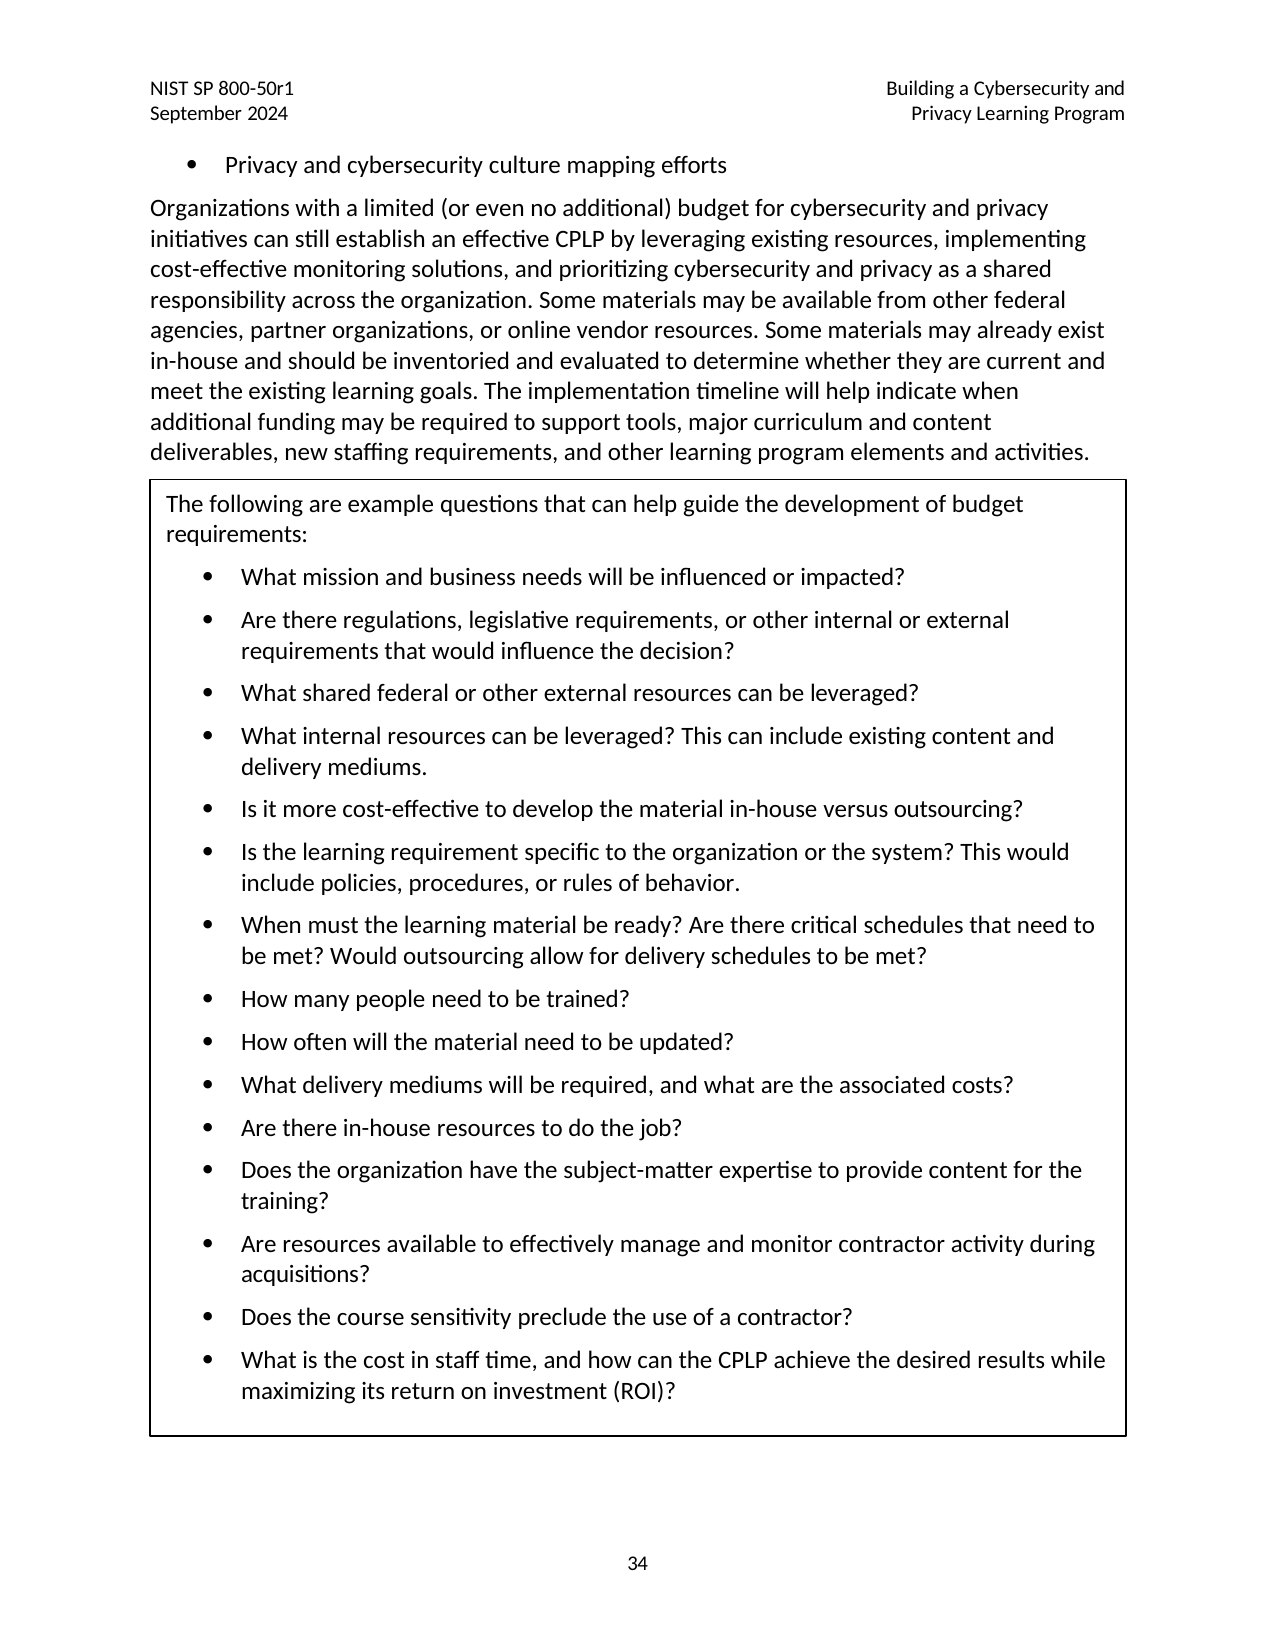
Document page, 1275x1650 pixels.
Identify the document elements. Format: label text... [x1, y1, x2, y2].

text Organizations with a limited (or even no additional) budget for cybersecurity and privacy initiatives can still establish an effective CPLP by leveraging existing resources, implementing cost-effective monitoring solutions, and prioritizing cybersecurity and privacy as a shared responsibility across the organization. Some materials may be available from other federal agencies, partner organizations, or online vendor resources. Some materials may already exist in-house and should be inventoried and evaluated to determine whether they are current and meet the existing learning goals. The implementation timeline will help indicate when additional funding may be required to support tools, major curriculum and content deliverables, new staffing requirements, and other learning program elements and activities. [150, 192, 1106, 467]
list How many people need to be trained? [203, 983, 1152, 1013]
list What shared federal or other external resources can be leveraged? [203, 678, 1152, 708]
list What is the cost in staff time, and how can the CPLP achieve the desired results while maximizing its return on investment (ROI)? [203, 1344, 1107, 1405]
list When must the learning material be ready? Are there critical schedules that need to be met? Would outsourcing allow for delivery schedules to be met? [203, 910, 1096, 971]
list Are there in-house resources to do the job? [203, 1112, 1152, 1142]
text The following are example questions that can help guide the development of budget requirements: [166, 488, 1115, 549]
list What internal resources can be leveraged? This can include existing content and delivery mediums. [203, 720, 1056, 781]
list Are resources available to effectively manage and monitor contractor activity during acquisitions? [203, 1228, 1097, 1289]
list What mission and business needs will be influenced or impacted? [203, 562, 1152, 592]
list Privacy and cybersecurity culture mapping efforts [187, 150, 1152, 180]
list How often will the material need to be updated? [203, 1026, 1152, 1056]
list Does the organization have the subject-matter expertise to provide content for the training? [203, 1155, 1084, 1216]
list Does the course sensitivity preclude the use of a contractor? [203, 1301, 1152, 1332]
list Are there regulations, legislative requirements, or other internal or external requirements that would influence the decision? [203, 604, 1011, 665]
list Is it more cost-effective to develop the material in-house versus outsourcing? [203, 793, 1152, 824]
list What delivery mediums will be required, and what are the associated costs? [203, 1069, 1152, 1099]
list Is the learning requirement specific to the organization or the system? This would include policies, procedures, or rules of behavior. [203, 836, 1071, 897]
